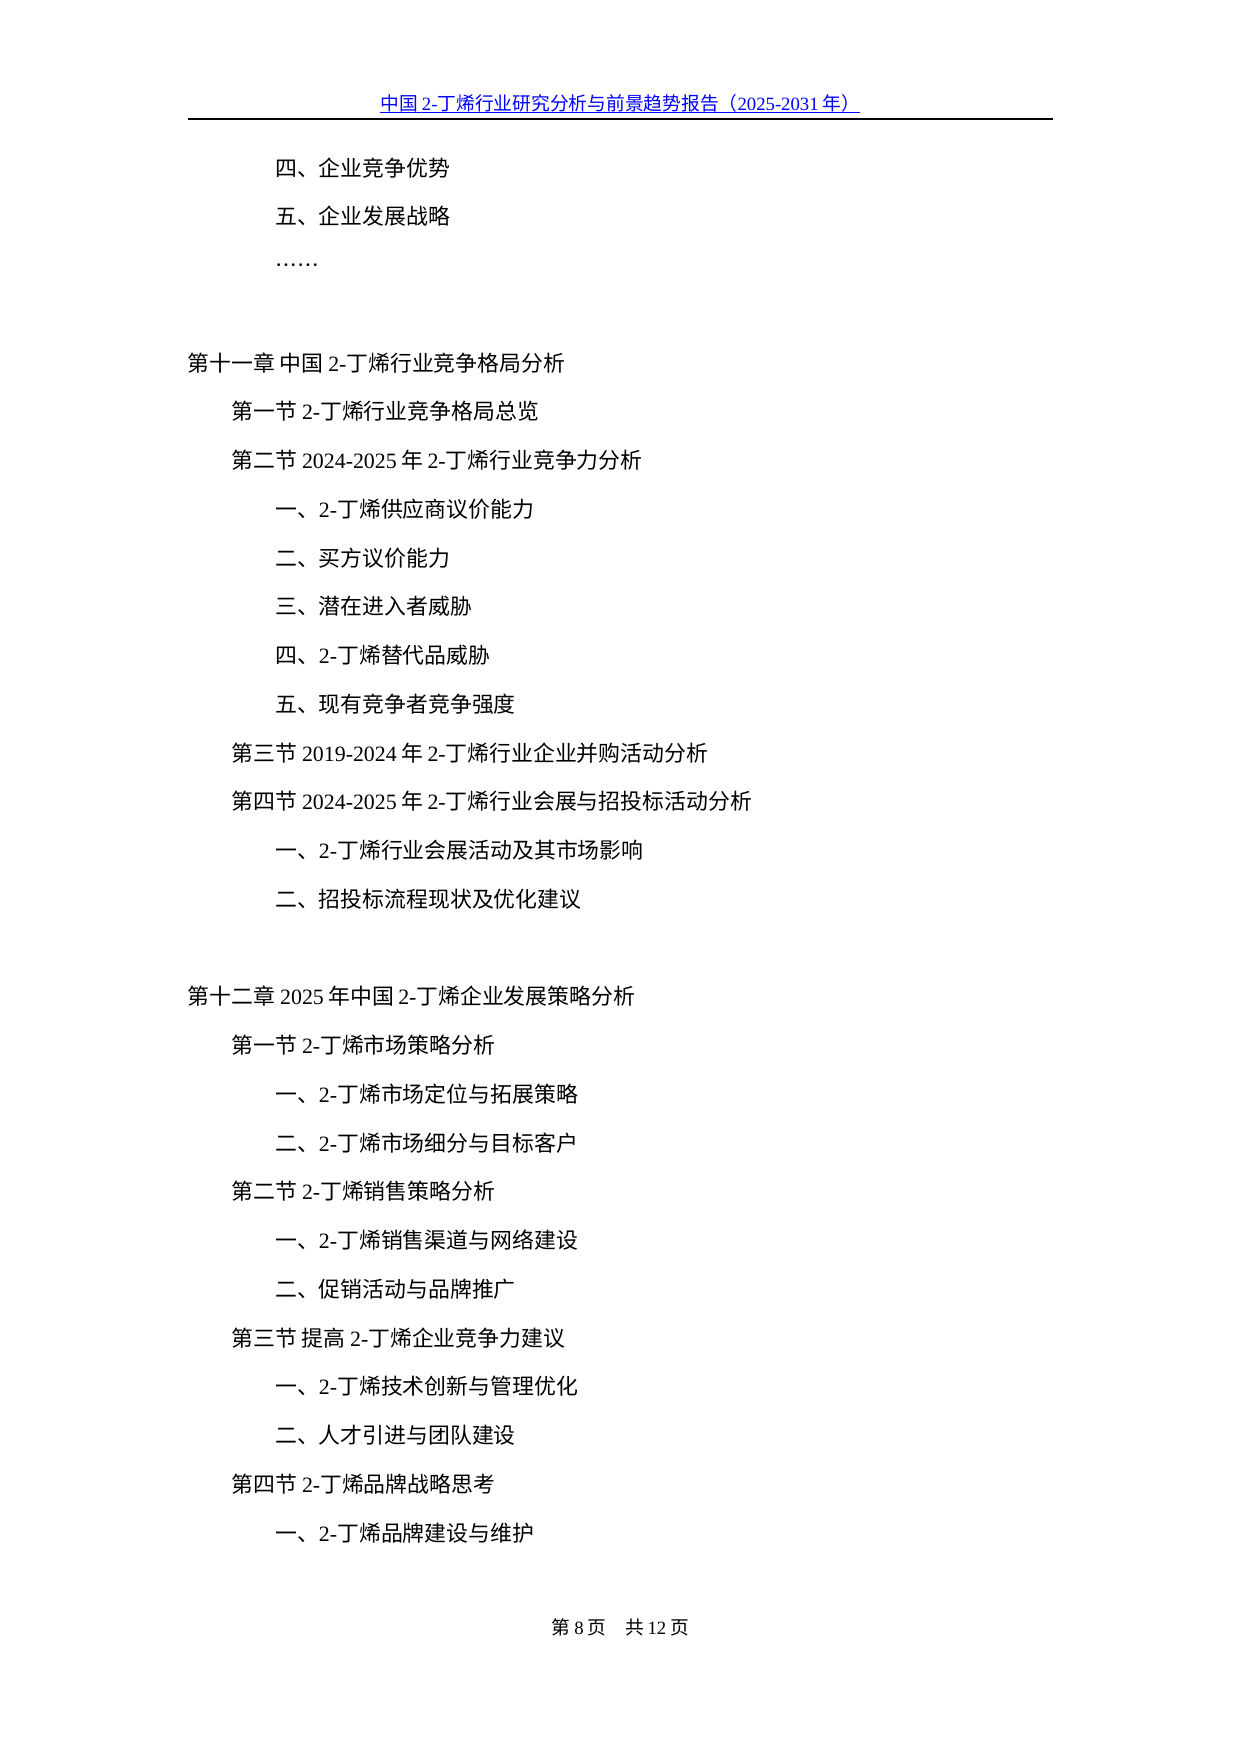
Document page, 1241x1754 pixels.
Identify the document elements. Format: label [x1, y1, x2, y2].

text [187, 150, 1053, 1548]
